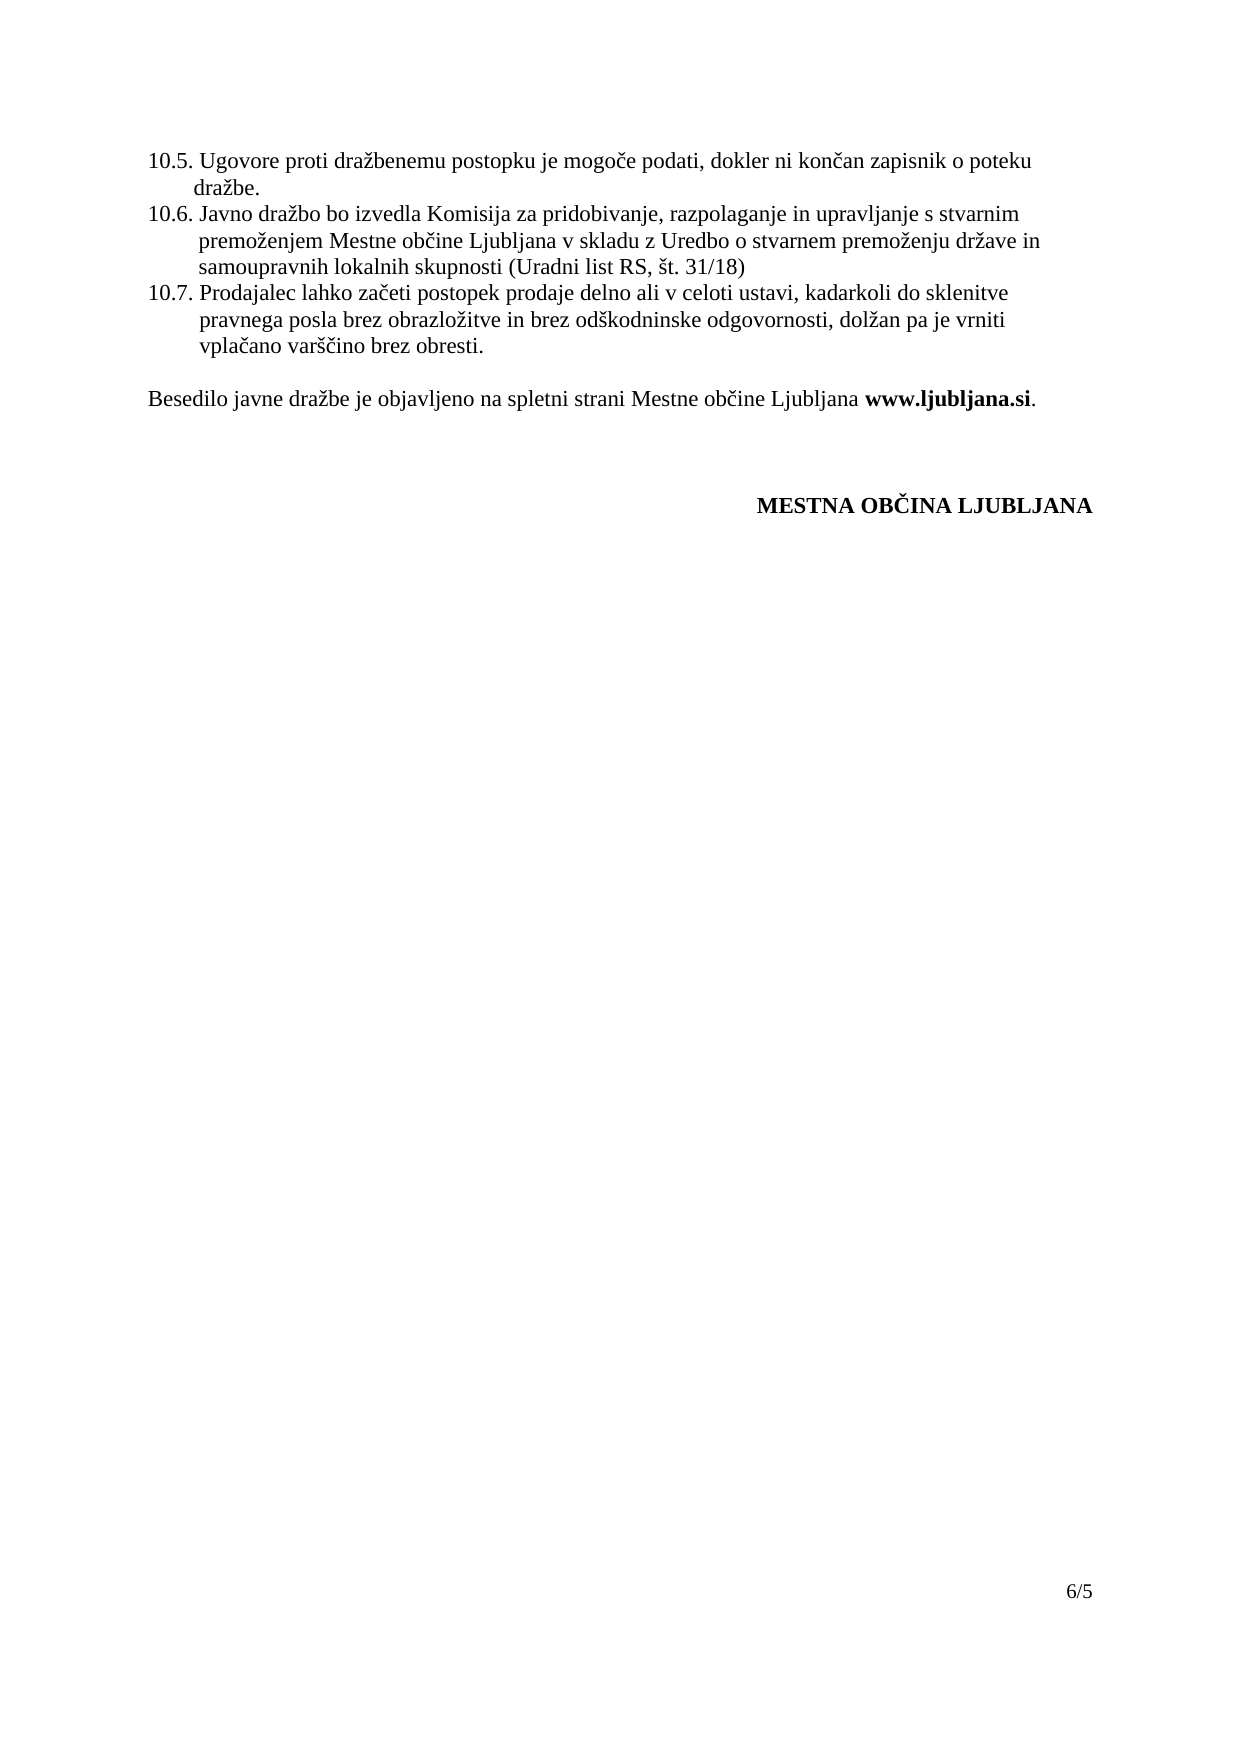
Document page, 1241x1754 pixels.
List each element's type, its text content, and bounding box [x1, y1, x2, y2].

text samoupravnih lokalnih skupnosti (Uradni list RS, št. 31/18) [193, 253, 1093, 279]
text 10.6. Javno dražbo bo izvedla Komisija za pridobivanje, razpolaganje in upravljanje s stvarnim [148, 200, 1093, 227]
text vplačano varščino brez obresti. [148, 332, 1093, 358]
text MESTNA OBČINA LJUBLJANA [185, 493, 1093, 519]
text 10.7. Prodajalec lahko začeti postopek prodaje delno ali v celoti ustavi, kadarkoli do sklenitve [148, 279, 1093, 306]
text premoženjem Mestne občine Ljubljana v skladu z Uredbo o stvarnem premoženju države in [193, 227, 1093, 253]
text pravnega posla brez obrazložitve in brez odškodninske odgovornosti, dolžan pa je vrniti [148, 306, 1093, 332]
text 10.5. Ugovore proti dražbenemu postopku je mogoče podati, dokler ni končan zapisnik o poteku [148, 148, 1093, 174]
text dražbe. [148, 174, 1093, 200]
text Besedilo javne dražbe je objavljeno na spletni strani Mestne občine Ljubljana www.ljubljana.si. [148, 385, 1093, 411]
